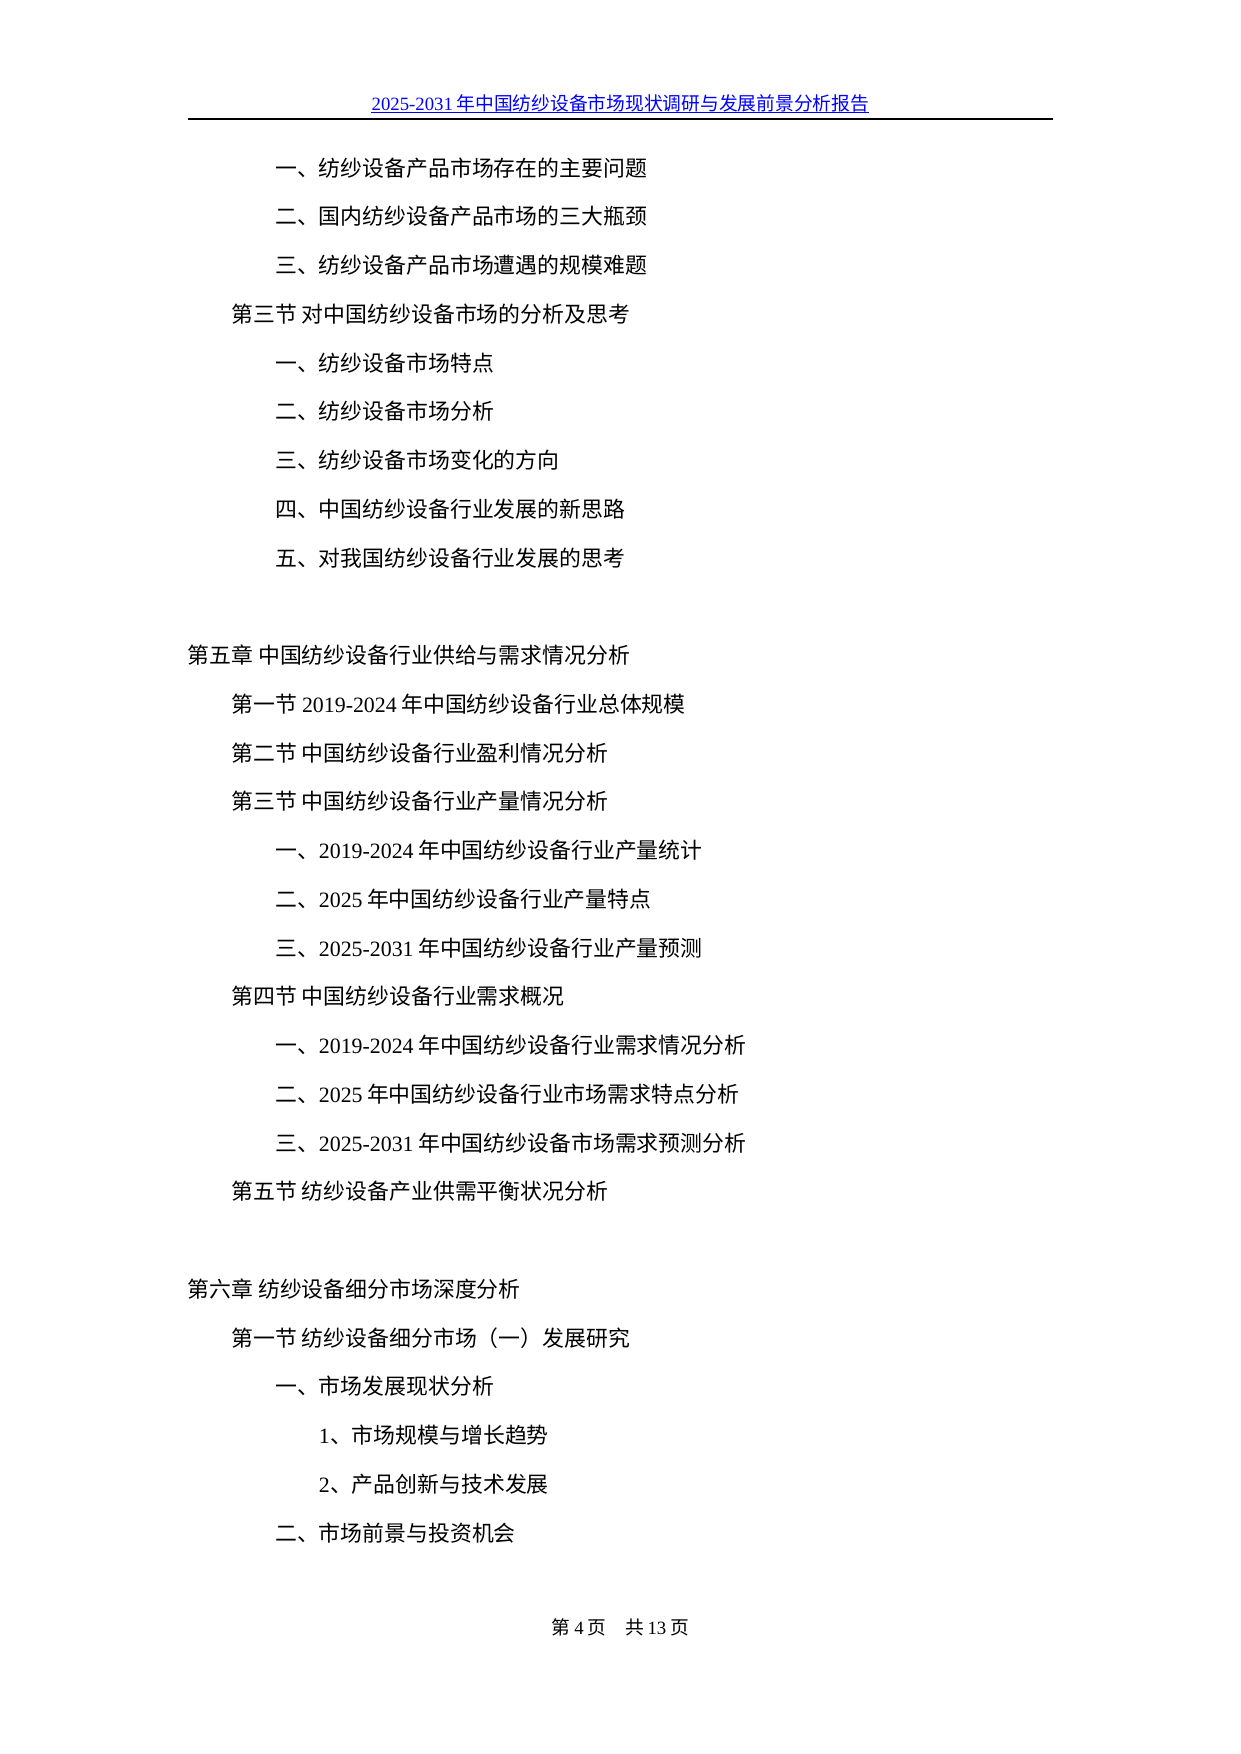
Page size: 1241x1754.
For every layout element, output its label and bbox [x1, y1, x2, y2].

text [187, 150, 1053, 1548]
